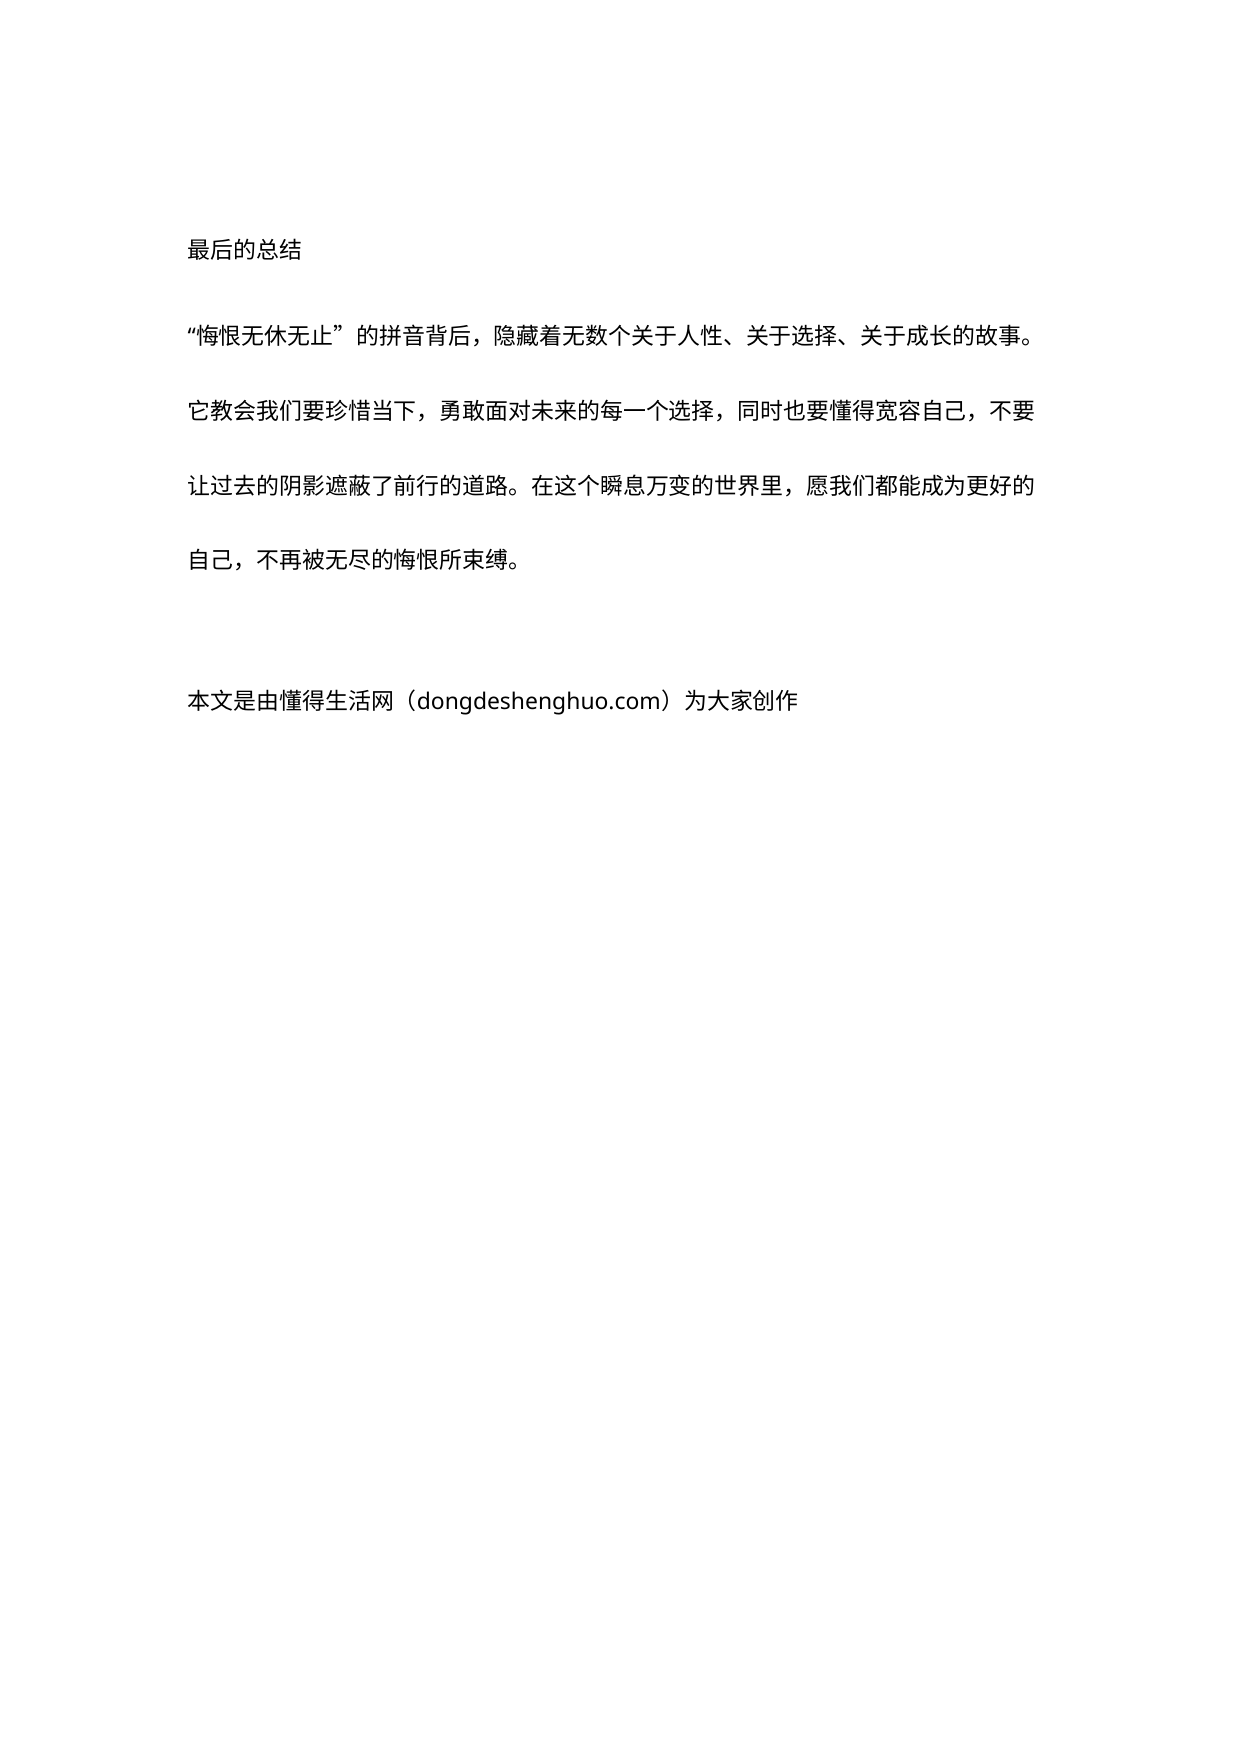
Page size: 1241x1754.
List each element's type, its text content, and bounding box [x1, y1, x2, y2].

text 本文是由懂得生活网（dongdeshenghuo.com）为大家创作 [187, 667, 1053, 732]
text 最后的总结 [187, 216, 1053, 281]
text “悔恨无休无止”的拼音背后，隐藏着无数个关于人性、关于选择、关于成长的故事。它教会我们要珍惜当下，勇敢面对未来的每一个选择，同时也要懂得宽容自己，不要让过去的阴影遮蔽了前行的道路。在这个瞬息万变的世界里，愿我们都能成为更好的自己，不再被无尽的悔恨所束缚。 [187, 302, 1053, 591]
